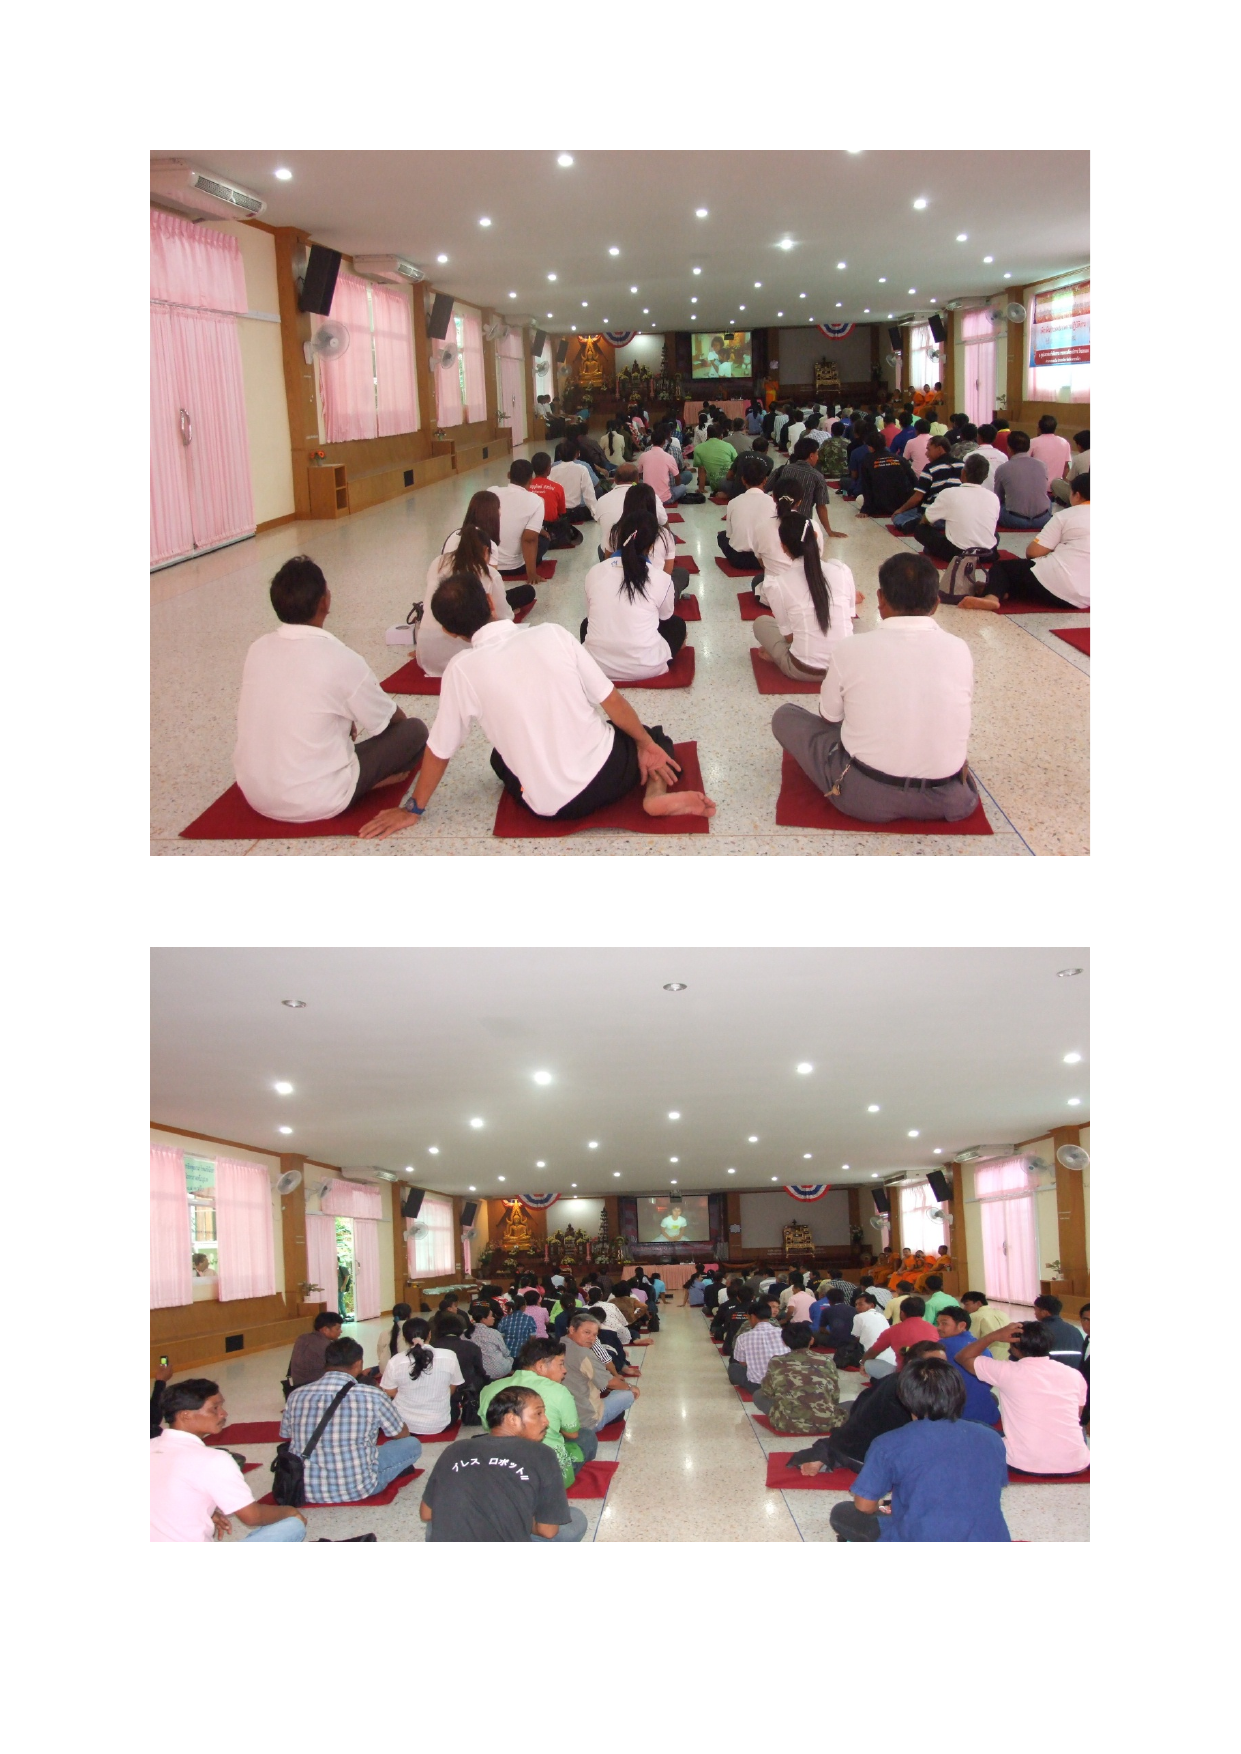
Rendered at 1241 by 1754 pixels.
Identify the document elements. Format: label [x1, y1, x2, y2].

picture [150, 150, 1091, 856]
picture [150, 947, 1090, 1542]
